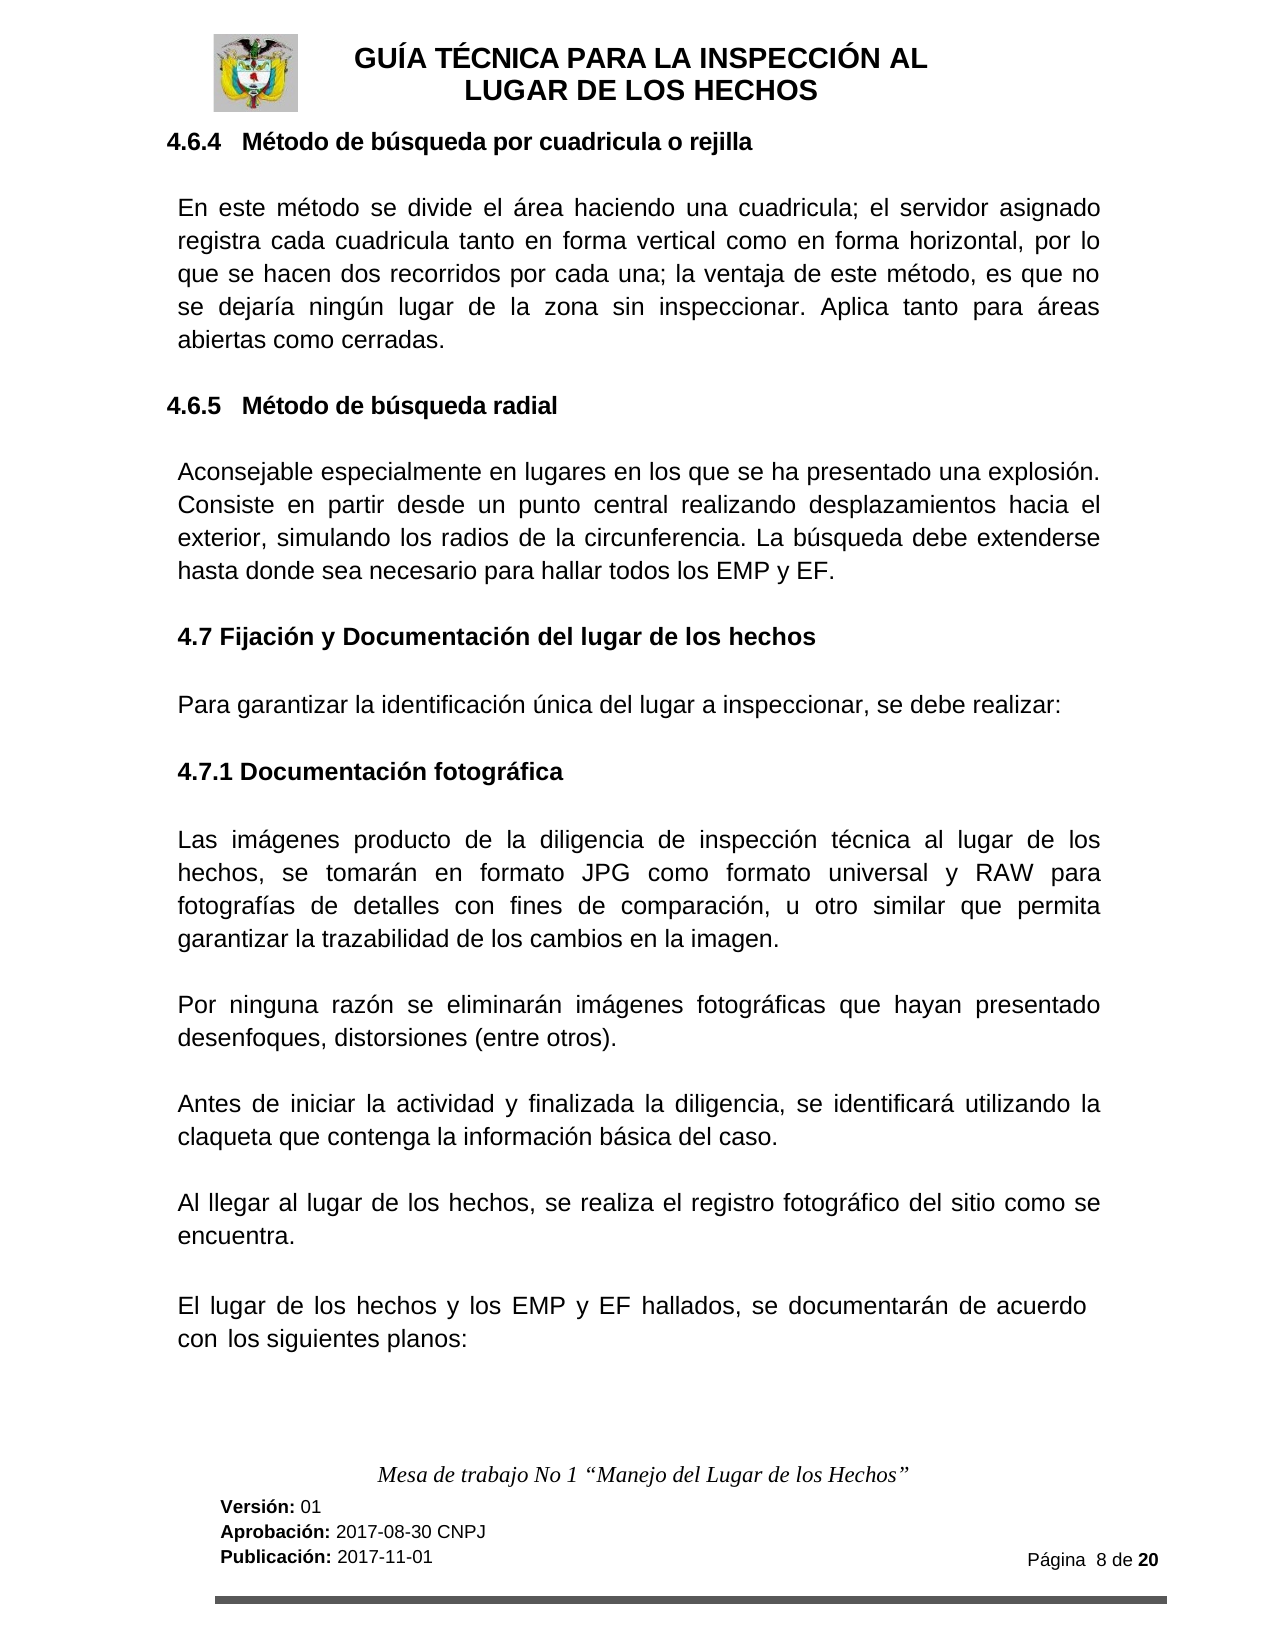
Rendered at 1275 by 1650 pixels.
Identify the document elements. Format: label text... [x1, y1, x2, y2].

text 4.7.1 Documentación fotográfica [177, 757, 875, 786]
text Para garantizar la identificación única del lugar a inspeccionar, se debe realizar: [177, 690, 1102, 719]
text Las imágenes producto de la diligencia de inspección técnica al lugar de los hechos, se tomarán en formato JPG como formato universal y RAW para fotografías de detalles con fines de comparación, u otro similar que permita garantizar la trazabilidad de los cambios en la imagen. [177, 825, 1102, 953]
list Método de búsqueda por cuadricula o rejilla [167, 127, 1183, 156]
text Por ninguna razón se eliminarán imágenes fotográficas que hayan presentado desenfoques, distorsiones (entre otros). [177, 990, 1102, 1052]
text Antes de iniciar la actividad y finalizada la diligencia, se identificará utilizando la claqueta que contenga la información básica del caso. [177, 1089, 1102, 1151]
text El lugar de los hechos y los EMP y EF hallados, se documentarán de acuerdo con los siguientes planos: [177, 1291, 1102, 1353]
text Al llegar al lugar de los hechos, se realiza el registro fotográfico del sitio como se encuentra. [177, 1188, 1102, 1250]
text Aconsejable especialmente en lugares en los que se ha presentado una explosión. Consiste en partir desde un punto central realizando desplazamientos hacia el exterior, simulando los radios de la circunferencia. La búsqueda debe extenderse hasta donde sea necesario para hallar todos los EMP y EF. [177, 457, 1102, 585]
picture [213, 34, 298, 112]
list Método de búsqueda radial [167, 391, 1183, 420]
text 4.7 Fijación y Documentación del lugar de los hechos [177, 622, 875, 651]
text En este método se divide el área haciendo una cuadricula; el servidor asignado registra cada cuadricula tanto en forma vertical como en forma horizontal, por lo que se hacen dos recorridos por cada una; la ventaja de este método, es que no se dejaría ningún lugar de la zona sin inspeccionar. Aplica tanto para áreas abiertas como cerradas. [177, 193, 1102, 354]
